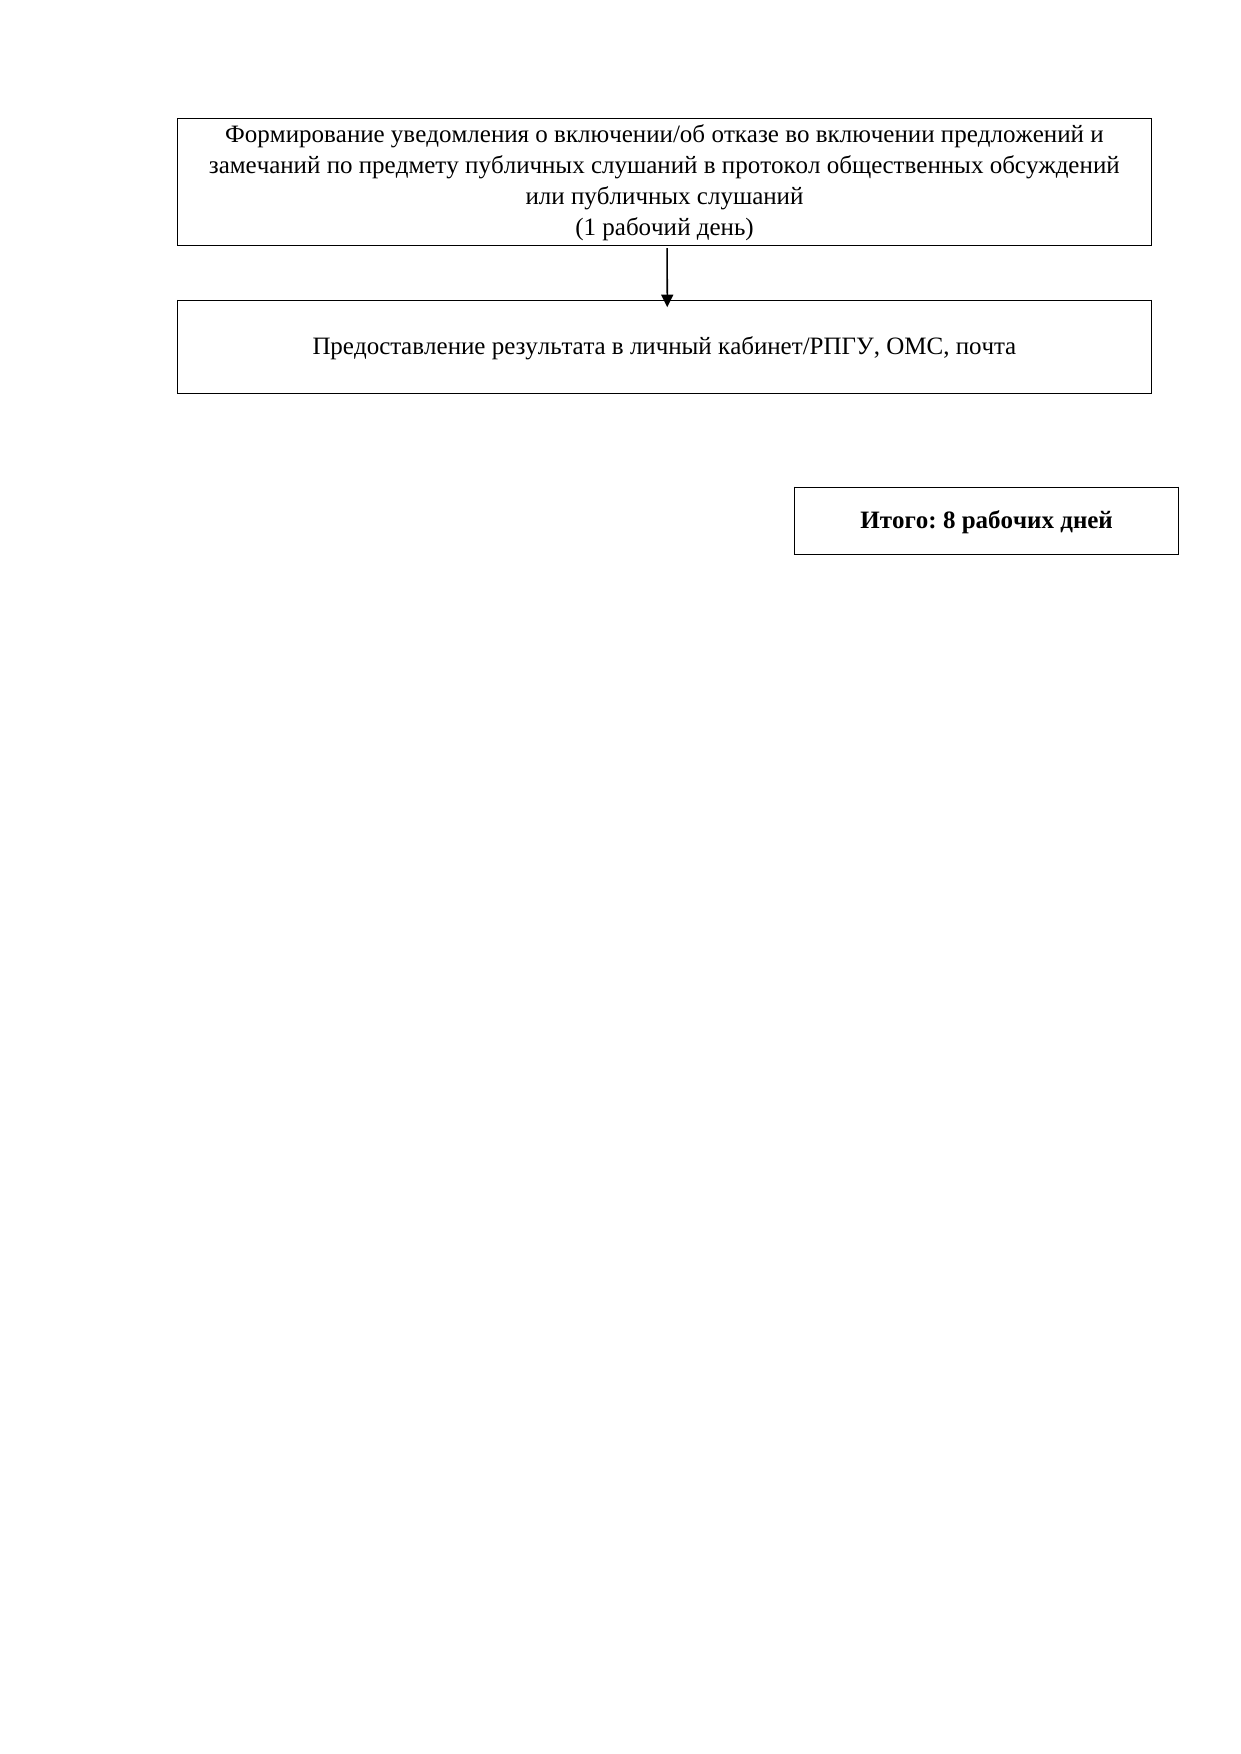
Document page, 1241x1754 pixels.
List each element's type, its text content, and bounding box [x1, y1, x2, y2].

table_header Формирование уведомления о включении/об отказе во включении предложений и замечаний по предмету публичных слушаний в протокол общественных обсуждений или публичных слушаний (1 рабочий день) [178, 119, 1151, 245]
table_header Предоставление результата в личный кабинет/РПГУ, ОМС, почта [178, 301, 1151, 392]
table_header Итого: 8 рабочих дней [795, 488, 1178, 554]
